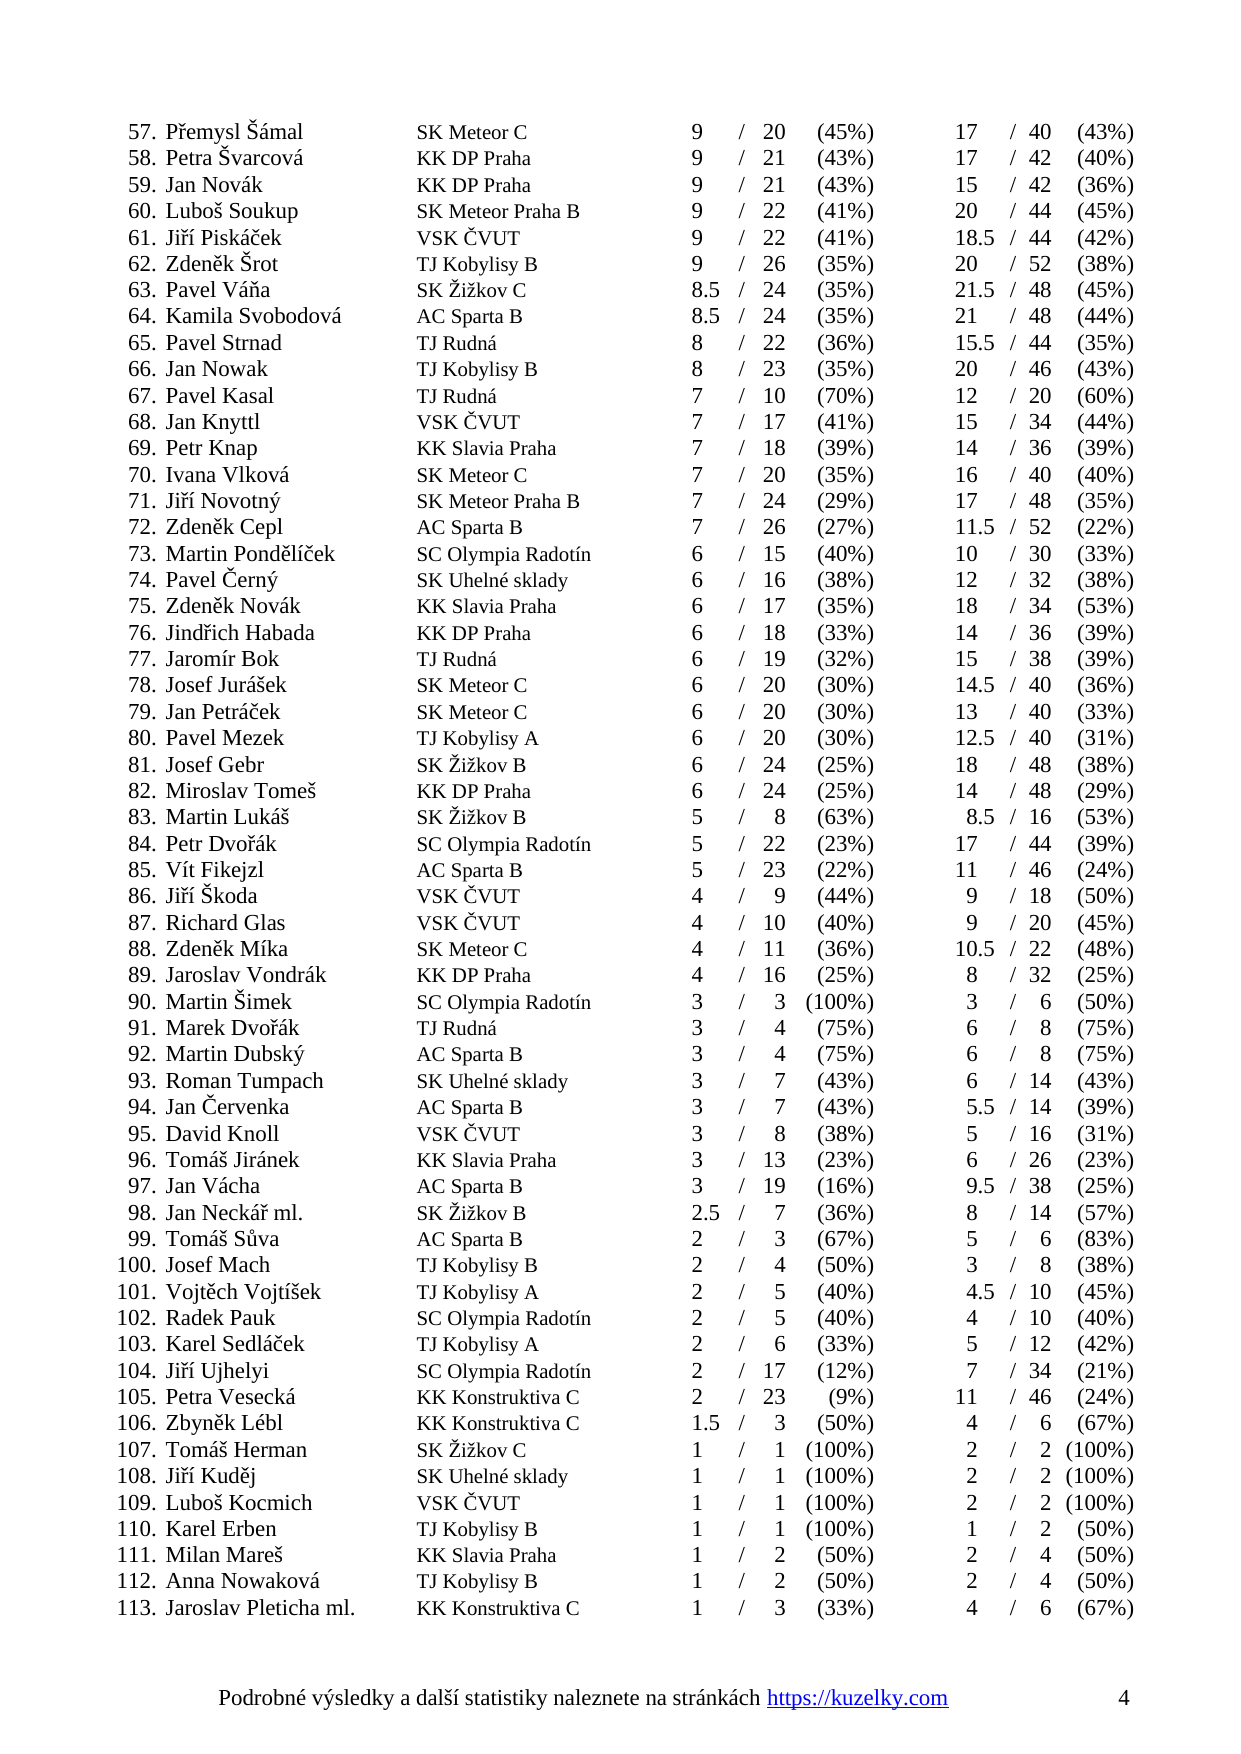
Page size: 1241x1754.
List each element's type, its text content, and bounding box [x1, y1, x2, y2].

text 81. Josef Gebr SK Žižkov B 6 / 24 (25%) 18 / 48 (38%) [106, 751, 1134, 777]
text 112. Anna Nowaková TJ Kobylisy B 1 / 2 (50%) 2 / 4 (50%) [106, 1568, 1134, 1594]
text 73. Martin Pondělíček SC Olympia Radotín 6 / 15 (40%) 10 / 30 (33%) [106, 540, 1134, 566]
text 65. Pavel Strnad TJ Rudná 8 / 22 (36%) 15.5 / 44 (35%) [106, 329, 1134, 355]
text 96. Tomáš Jiránek KK Slavia Praha 3 / 13 (23%) 6 / 26 (23%) [106, 1146, 1134, 1172]
text 83. Martin Lukáš SK Žižkov B 5 / 8 (63%) 8.5 / 16 (53%) [106, 803, 1134, 830]
text 76. Jindřich Habada KK DP Praha 6 / 18 (33%) 14 / 36 (39%) [106, 619, 1134, 645]
text 108. Jiří Kuděj SK Uhelné sklady 1 / 1 (100%) 2 / 2 (100%) [106, 1462, 1134, 1488]
text 87. Richard Glas VSK ČVUT 4 / 10 (40%) 9 / 20 (45%) [106, 909, 1134, 935]
text 62. Zdeněk Šrot TJ Kobylisy B 9 / 26 (35%) 20 / 52 (38%) [106, 250, 1134, 276]
text 66. Jan Nowak TJ Kobylisy B 8 / 23 (35%) 20 / 46 (43%) [106, 355, 1134, 382]
text 103. Karel Sedláček TJ Kobylisy A 2 / 6 (33%) 5 / 12 (42%) [106, 1330, 1134, 1357]
text 105. Petra Vesecká KK Konstruktiva C 2 / 23 (9%) 11 / 46 (24%) [106, 1383, 1134, 1409]
text 91. Marek Dvořák TJ Rudná 3 / 4 (75%) 6 / 8 (75%) [106, 1014, 1134, 1041]
text 102. Radek Pauk SC Olympia Radotín 2 / 5 (40%) 4 / 10 (40%) [106, 1304, 1134, 1330]
text 71. Jiří Novotný SK Meteor Praha B 7 / 24 (29%) 17 / 48 (35%) [106, 487, 1134, 513]
text 61. Jiří Piskáček VSK ČVUT 9 / 22 (41%) 18.5 / 44 (42%) [106, 223, 1134, 250]
text 78. Josef Jurášek SK Meteor C 6 / 20 (30%) 14.5 / 40 (36%) [106, 672, 1134, 698]
text 79. Jan Petráček SK Meteor C 6 / 20 (30%) 13 / 40 (33%) [106, 698, 1134, 724]
text 59. Jan Novák KK DP Praha 9 / 21 (43%) 15 / 42 (36%) [106, 171, 1134, 197]
text 88. Zdeněk Míka SK Meteor C 4 / 11 (36%) 10.5 / 22 (48%) [106, 935, 1134, 961]
text 60. Luboš Soukup SK Meteor Praha B 9 / 22 (41%) 20 / 44 (45%) [106, 197, 1134, 223]
text 63. Pavel Váňa SK Žižkov C 8.5 / 24 (35%) 21.5 / 48 (45%) [106, 276, 1134, 303]
text 58. Petra Švarcová KK DP Praha 9 / 21 (43%) 17 / 42 (40%) [106, 144, 1134, 171]
text 64. Kamila Svobodová AC Sparta B 8.5 / 24 (35%) 21 / 48 (44%) [106, 303, 1134, 329]
text 68. Jan Knyttl VSK ČVUT 7 / 17 (41%) 15 / 34 (44%) [106, 408, 1134, 434]
text 110. Karel Erben TJ Kobylisy B 1 / 1 (100%) 1 / 2 (50%) [106, 1515, 1134, 1541]
text 99. Tomáš Sůva AC Sparta B 2 / 3 (67%) 5 / 6 (83%) [106, 1225, 1134, 1251]
text 84. Petr Dvořák SC Olympia Radotín 5 / 22 (23%) 17 / 44 (39%) [106, 830, 1134, 856]
text 67. Pavel Kasal TJ Rudná 7 / 10 (70%) 12 / 20 (60%) [106, 382, 1134, 408]
text 94. Jan Červenka AC Sparta B 3 / 7 (43%) 5.5 / 14 (39%) [106, 1093, 1134, 1119]
text 74. Pavel Černý SK Uhelné sklady 6 / 16 (38%) 12 / 32 (38%) [106, 566, 1134, 592]
text 89. Jaroslav Vondrák KK DP Praha 4 / 16 (25%) 8 / 32 (25%) [106, 961, 1134, 988]
text 80. Pavel Mezek TJ Kobylisy A 6 / 20 (30%) 12.5 / 40 (31%) [106, 724, 1134, 751]
text 86. Jiří Škoda VSK ČVUT 4 / 9 (44%) 9 / 18 (50%) [106, 882, 1134, 909]
text 75. Zdeněk Novák KK Slavia Praha 6 / 17 (35%) 18 / 34 (53%) [106, 592, 1134, 619]
text 92. Martin Dubský AC Sparta B 3 / 4 (75%) 6 / 8 (75%) [106, 1041, 1134, 1067]
text 72. Zdeněk Cepl AC Sparta B 7 / 26 (27%) 11.5 / 52 (22%) [106, 513, 1134, 540]
text 101. Vojtěch Vojtíšek TJ Kobylisy A 2 / 5 (40%) 4.5 / 10 (45%) [106, 1278, 1134, 1304]
text 111. Milan Mareš KK Slavia Praha 1 / 2 (50%) 2 / 4 (50%) [106, 1541, 1134, 1568]
text 100. Josef Mach TJ Kobylisy B 2 / 4 (50%) 3 / 8 (38%) [106, 1251, 1134, 1278]
text 104. Jiří Ujhelyi SC Olympia Radotín 2 / 17 (12%) 7 / 34 (21%) [106, 1357, 1134, 1383]
text 85. Vít Fikejzl AC Sparta B 5 / 23 (22%) 11 / 46 (24%) [106, 856, 1134, 882]
text 107. Tomáš Herman SK Žižkov C 1 / 1 (100%) 2 / 2 (100%) [106, 1436, 1134, 1462]
text 69. Petr Knap KK Slavia Praha 7 / 18 (39%) 14 / 36 (39%) [106, 434, 1134, 461]
text 70. Ivana Vlková SK Meteor C 7 / 20 (35%) 16 / 40 (40%) [106, 461, 1134, 487]
text 93. Roman Tumpach SK Uhelné sklady 3 / 7 (43%) 6 / 14 (43%) [106, 1067, 1134, 1093]
text 97. Jan Vácha AC Sparta B 3 / 19 (16%) 9.5 / 38 (25%) [106, 1172, 1134, 1199]
text 106. Zbyněk Lébl KK Konstruktiva C 1.5 / 3 (50%) 4 / 6 (67%) [106, 1409, 1134, 1436]
text 113. Jaroslav Pleticha ml. KK Konstruktiva C 1 / 3 (33%) 4 / 6 (67%) [106, 1594, 1134, 1620]
text 82. Miroslav Tomeš KK DP Praha 6 / 24 (25%) 14 / 48 (29%) [106, 777, 1134, 803]
text 98. Jan Neckář ml. SK Žižkov B 2.5 / 7 (36%) 8 / 14 (57%) [106, 1199, 1134, 1225]
text 90. Martin Šimek SC Olympia Radotín 3 / 3 (100%) 3 / 6 (50%) [106, 988, 1134, 1014]
text 109. Luboš Kocmich VSK ČVUT 1 / 1 (100%) 2 / 2 (100%) [106, 1488, 1134, 1515]
text 95. David Knoll VSK ČVUT 3 / 8 (38%) 5 / 16 (31%) [106, 1119, 1134, 1146]
text 57. Přemysl Šámal SK Meteor C 9 / 20 (45%) 17 / 40 (43%) [106, 118, 1134, 144]
text 77. Jaromír Bok TJ Rudná 6 / 19 (32%) 15 / 38 (39%) [106, 645, 1134, 672]
